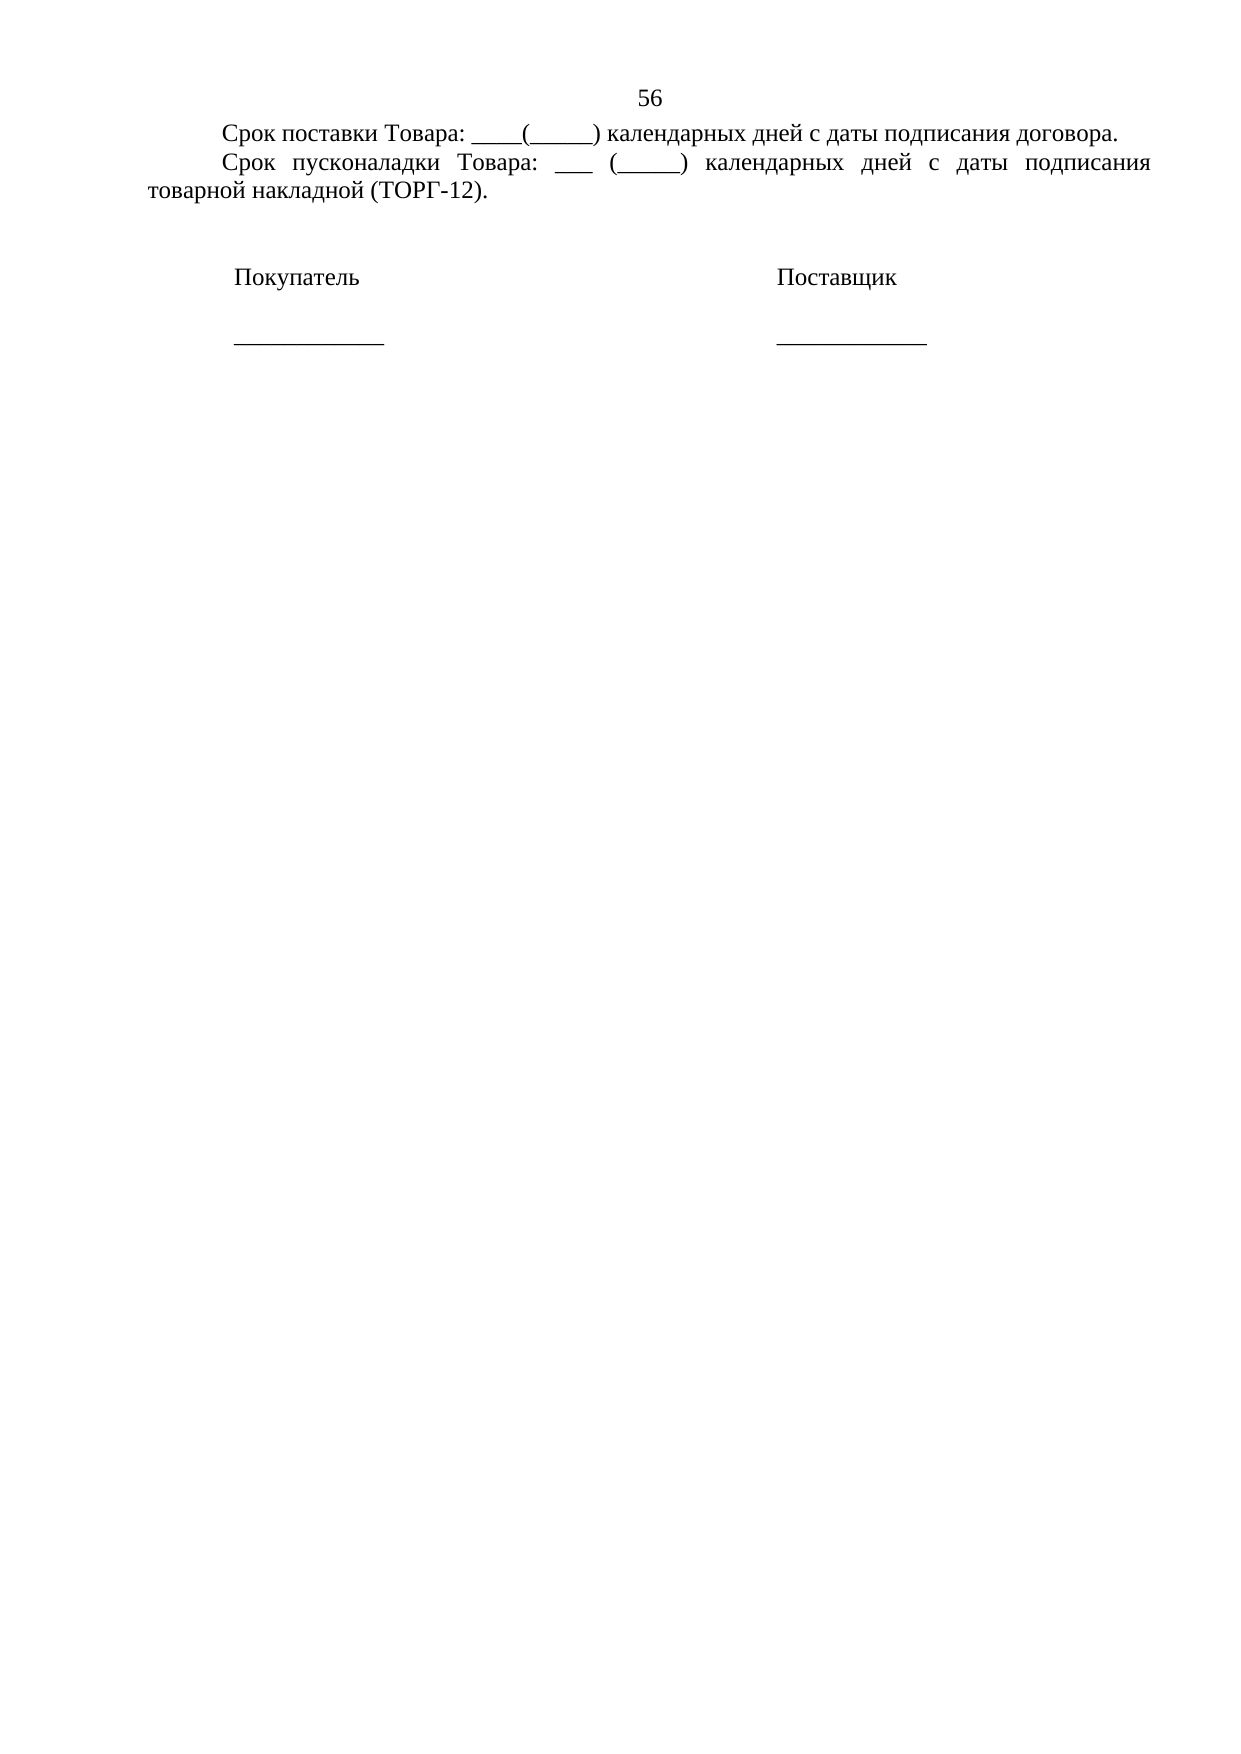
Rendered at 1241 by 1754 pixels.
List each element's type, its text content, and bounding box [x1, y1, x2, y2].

table_header Поставщик [690, 262, 1174, 319]
table_cell ____________ [690, 319, 1174, 348]
table_header Покупатель [148, 262, 690, 319]
table_cell ____________ [148, 319, 690, 348]
text Срок поставки Товара: ____(_____) календарных дней с даты подписания договора. [148, 118, 1152, 147]
text Срок пусконаладки Товара: ___ (_____) календарных дней с даты подписания товарной накладной (ТОРГ-12). [148, 147, 1152, 204]
